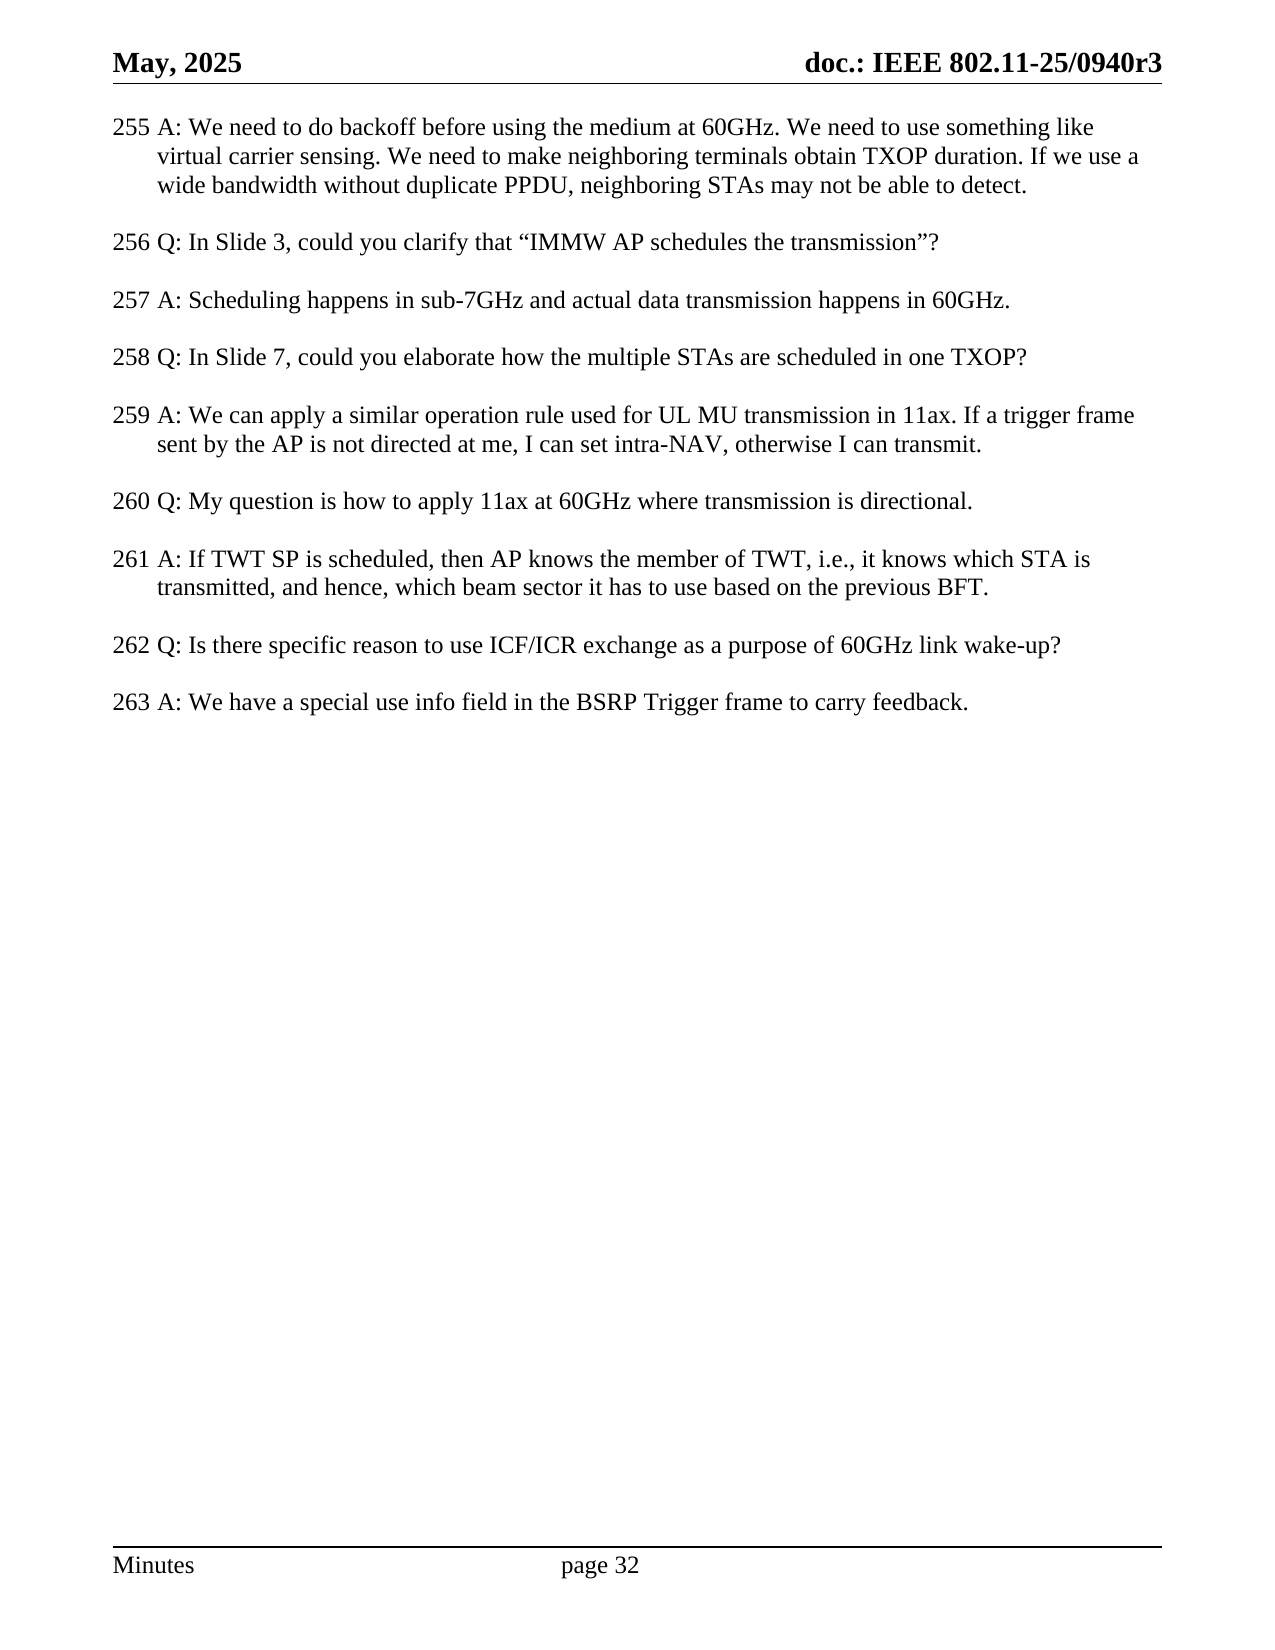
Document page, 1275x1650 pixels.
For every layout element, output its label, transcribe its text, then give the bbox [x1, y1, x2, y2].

list A: We need to do backoff before using the medium at 60GHz. We need to use something like virtual carrier sensing. We need to make neighboring terminals obtain TXOP duration. If we use a wide bandwidth without duplicate PPDU, neighboring STAs may not be able to detect. [112, 112, 1162, 199]
list A: We have a special use info field in the BSRP Trigger frame to carry feedback. [112, 687, 1162, 716]
list Q: In Slide 7, could you elaborate how the multiple STAs are scheduled in one TXOP? [112, 342, 1162, 371]
list A: Scheduling happens in sub-7GHz and actual data transmission happens in 60GHz. [112, 285, 1162, 314]
list Q: My question is how to apply 11ax at 60GHz where transmission is directional. [112, 486, 1162, 515]
list A: If TWT SP is scheduled, then AP knows the member of TWT, i.e., it knows which STA is transmitted, and hence, which beam sector it has to use based on the previous BFT. [112, 544, 1162, 601]
list Q: In Slide 3, could you clarify that “IMMW AP schedules the transmission”? [112, 227, 1162, 256]
list A: We can apply a similar operation rule used for UL MU transmission in 11ax. If a trigger frame sent by the AP is not directed at me, I can set intra-NAV, otherwise I can transmit. [112, 400, 1162, 457]
list Q: Is there specific reason to use ICF/ICR exchange as a purpose of 60GHz link wake-up? [112, 630, 1162, 659]
